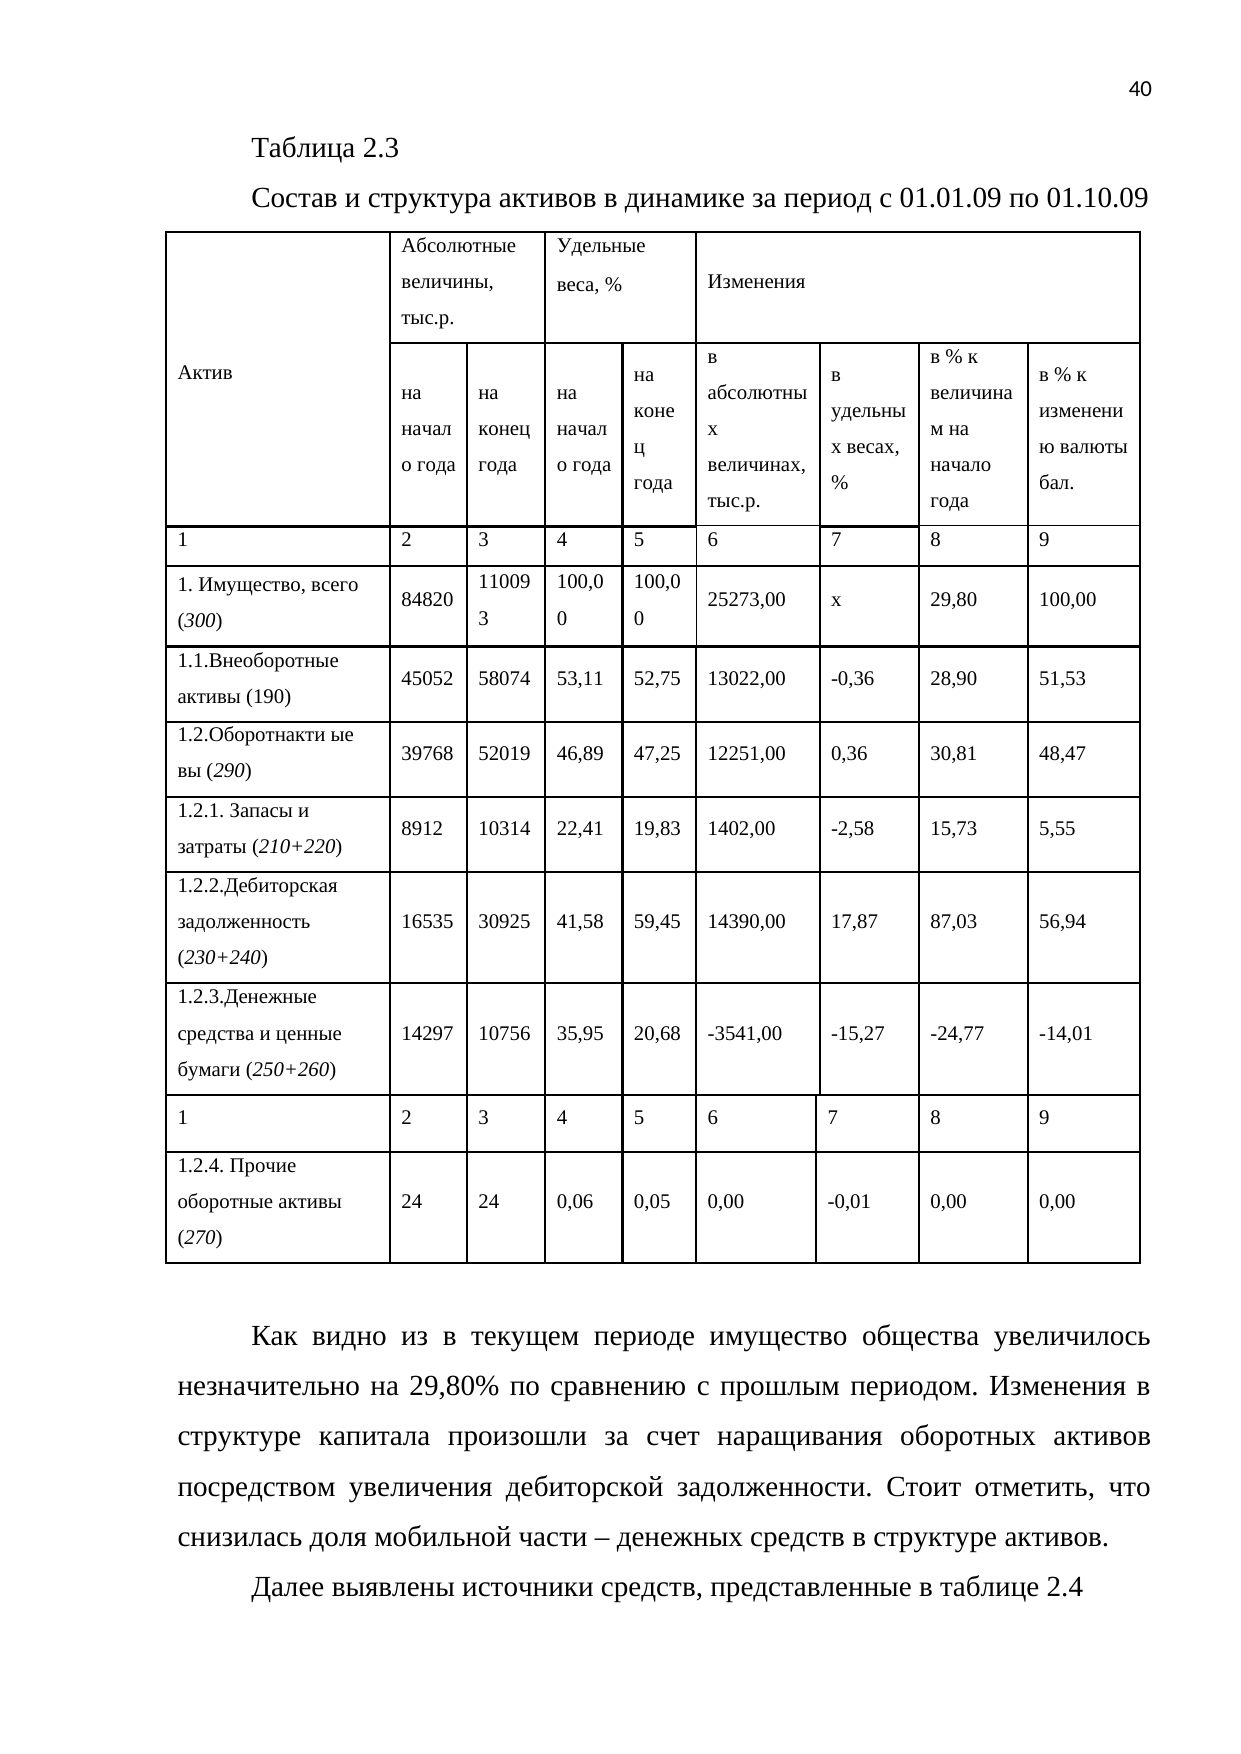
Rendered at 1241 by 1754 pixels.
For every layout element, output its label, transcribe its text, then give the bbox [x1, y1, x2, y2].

table_cell 30,81 [920, 723, 1027, 796]
table_header Абсолютные величины, тыс.р. [391, 233, 544, 342]
table_cell на конец года [624, 344, 695, 525]
table_cell 100,00 [546, 567, 621, 645]
table_cell 48,47 [1029, 723, 1139, 796]
table_cell -24,77 [920, 984, 1027, 1094]
text Как видно из в текущем периоде имущество общества увеличилось незначительно на 29,80% по сравнению с прошлым периодом. Изменения в структуре капитала произошли за счет наращивания оборотных активов посредством увеличения дебиторской задолженности. Стоит отметить, что снизилась доля мобильной части – денежных средств в структуре активов. [177, 1318, 1152, 1553]
table_cell 22,41 [546, 798, 621, 871]
table_cell на начало года [546, 344, 621, 525]
table_cell 14297 [391, 984, 466, 1094]
table_cell 9 [1029, 526, 1139, 564]
table_cell 8 [920, 1096, 1027, 1151]
table_cell 1402,00 [697, 798, 819, 871]
table_cell 84820 [391, 567, 466, 645]
table_cell на начало года [391, 344, 466, 525]
table_cell 19,83 [624, 798, 695, 871]
table_cell -14,01 [1029, 984, 1139, 1094]
table_cell в абсолютных величинах, тыс.р. [697, 344, 819, 525]
table_cell 5 [624, 1096, 695, 1151]
table_cell 9 [1029, 1096, 1139, 1151]
table_cell 1 [167, 1096, 389, 1151]
table_cell 0,36 [821, 723, 918, 796]
table_cell 6 [697, 1096, 815, 1151]
table_header Изменения [697, 233, 1139, 342]
table_cell 1 [167, 528, 389, 564]
table_cell 52,75 [624, 648, 695, 721]
table_cell 16535 [391, 873, 466, 982]
text Таблица 2.3 [177, 130, 1152, 163]
table_cell 1.2.1. Запасы и затраты (210+220) [167, 798, 389, 871]
table_cell 1.1.Внеоборотные активы (190) [167, 648, 389, 721]
table_cell 58074 [468, 648, 544, 721]
table_cell 25273,00 [697, 567, 819, 645]
table_cell 5 [624, 528, 696, 564]
table_cell 0,00 [1029, 1153, 1139, 1262]
table_cell 45052 [391, 648, 466, 721]
table_cell 28,90 [920, 648, 1027, 721]
table_cell 47,25 [624, 723, 695, 796]
table_cell 6 [697, 526, 819, 564]
table_cell 8 [920, 526, 1027, 564]
table_cell 24 [391, 1153, 466, 1262]
table_cell 41,58 [546, 873, 621, 982]
table_cell 24 [468, 1153, 544, 1262]
table_cell на конец года [468, 344, 544, 525]
table_cell 14390,00 [697, 873, 819, 982]
text Состав и структура активов в динамике за период с 01.01.09 по 01.10.09 [177, 180, 1152, 214]
table_cell 1.2.4. Прочие оборотные активы (270) [167, 1153, 389, 1262]
table_cell 2 [391, 1096, 466, 1151]
table_cell в % к величинам на начало года [920, 344, 1027, 525]
table_cell -2,58 [821, 798, 918, 871]
table_cell 15,73 [920, 798, 1027, 871]
table_cell в % к изменению валюты бал. [1029, 344, 1139, 525]
table_cell 3 [468, 528, 544, 564]
table_cell 1.2.3.Денежные средства и ценные бумаги (250+260) [167, 984, 389, 1094]
table_cell 20,68 [624, 984, 695, 1094]
table_cell -0,01 [817, 1153, 918, 1262]
table_cell 10756 [468, 984, 544, 1094]
table_cell 0,05 [624, 1153, 695, 1262]
table_cell 53,11 [546, 648, 621, 721]
table_cell 110093 [468, 567, 544, 645]
table_cell 29,80 [920, 567, 1027, 645]
table_cell 2 [391, 528, 466, 564]
table_cell 39768 [391, 723, 466, 796]
table_cell 0,00 [920, 1153, 1027, 1262]
table_cell 52019 [468, 723, 544, 796]
table_header Актив [167, 233, 389, 525]
table_cell 51,53 [1029, 648, 1139, 721]
table_cell 87,03 [920, 873, 1027, 982]
table_cell 46,89 [546, 723, 621, 796]
table_cell 7 [817, 1096, 918, 1151]
table_cell 5,55 [1029, 798, 1139, 871]
table_cell 1.2.2.Дебиторская задолженность(230+240) [167, 873, 389, 982]
table_cell веса, % [546, 270, 695, 342]
table_cell -15,27 [821, 984, 918, 1094]
table_cell 10314 [468, 798, 544, 871]
table_cell 4 [546, 528, 621, 564]
table_cell 17,87 [821, 873, 918, 982]
table_cell х [821, 567, 918, 645]
table_cell 3 [468, 1096, 544, 1151]
table_cell 1.2.Оборотнакти ые вы (290) [167, 723, 389, 796]
table_cell 0,00 [697, 1153, 815, 1262]
table_cell -0,36 [821, 648, 918, 721]
table_cell 56,94 [1029, 873, 1139, 982]
table_cell 7 [821, 528, 918, 564]
text Далее выявлены источники средств, представленные в таблице 2.4 [177, 1569, 1152, 1603]
table_header Удельные [546, 233, 695, 270]
table_cell 0,06 [546, 1153, 621, 1262]
table_cell 1. Имущество, всего (300) [167, 567, 389, 645]
table_cell в удельных весах, % [821, 344, 918, 525]
table_cell 100,00 [1029, 567, 1139, 645]
table_cell 30925 [468, 873, 544, 982]
table_cell 100,00 [624, 567, 696, 645]
table_cell 35,95 [546, 984, 621, 1094]
table_cell 59,45 [624, 873, 695, 982]
table_cell 4 [546, 1096, 621, 1151]
table_cell 12251,00 [697, 723, 819, 796]
table_cell -3541,00 [697, 984, 819, 1094]
table_cell 8912 [391, 798, 466, 871]
table_cell 13022,00 [697, 648, 819, 721]
